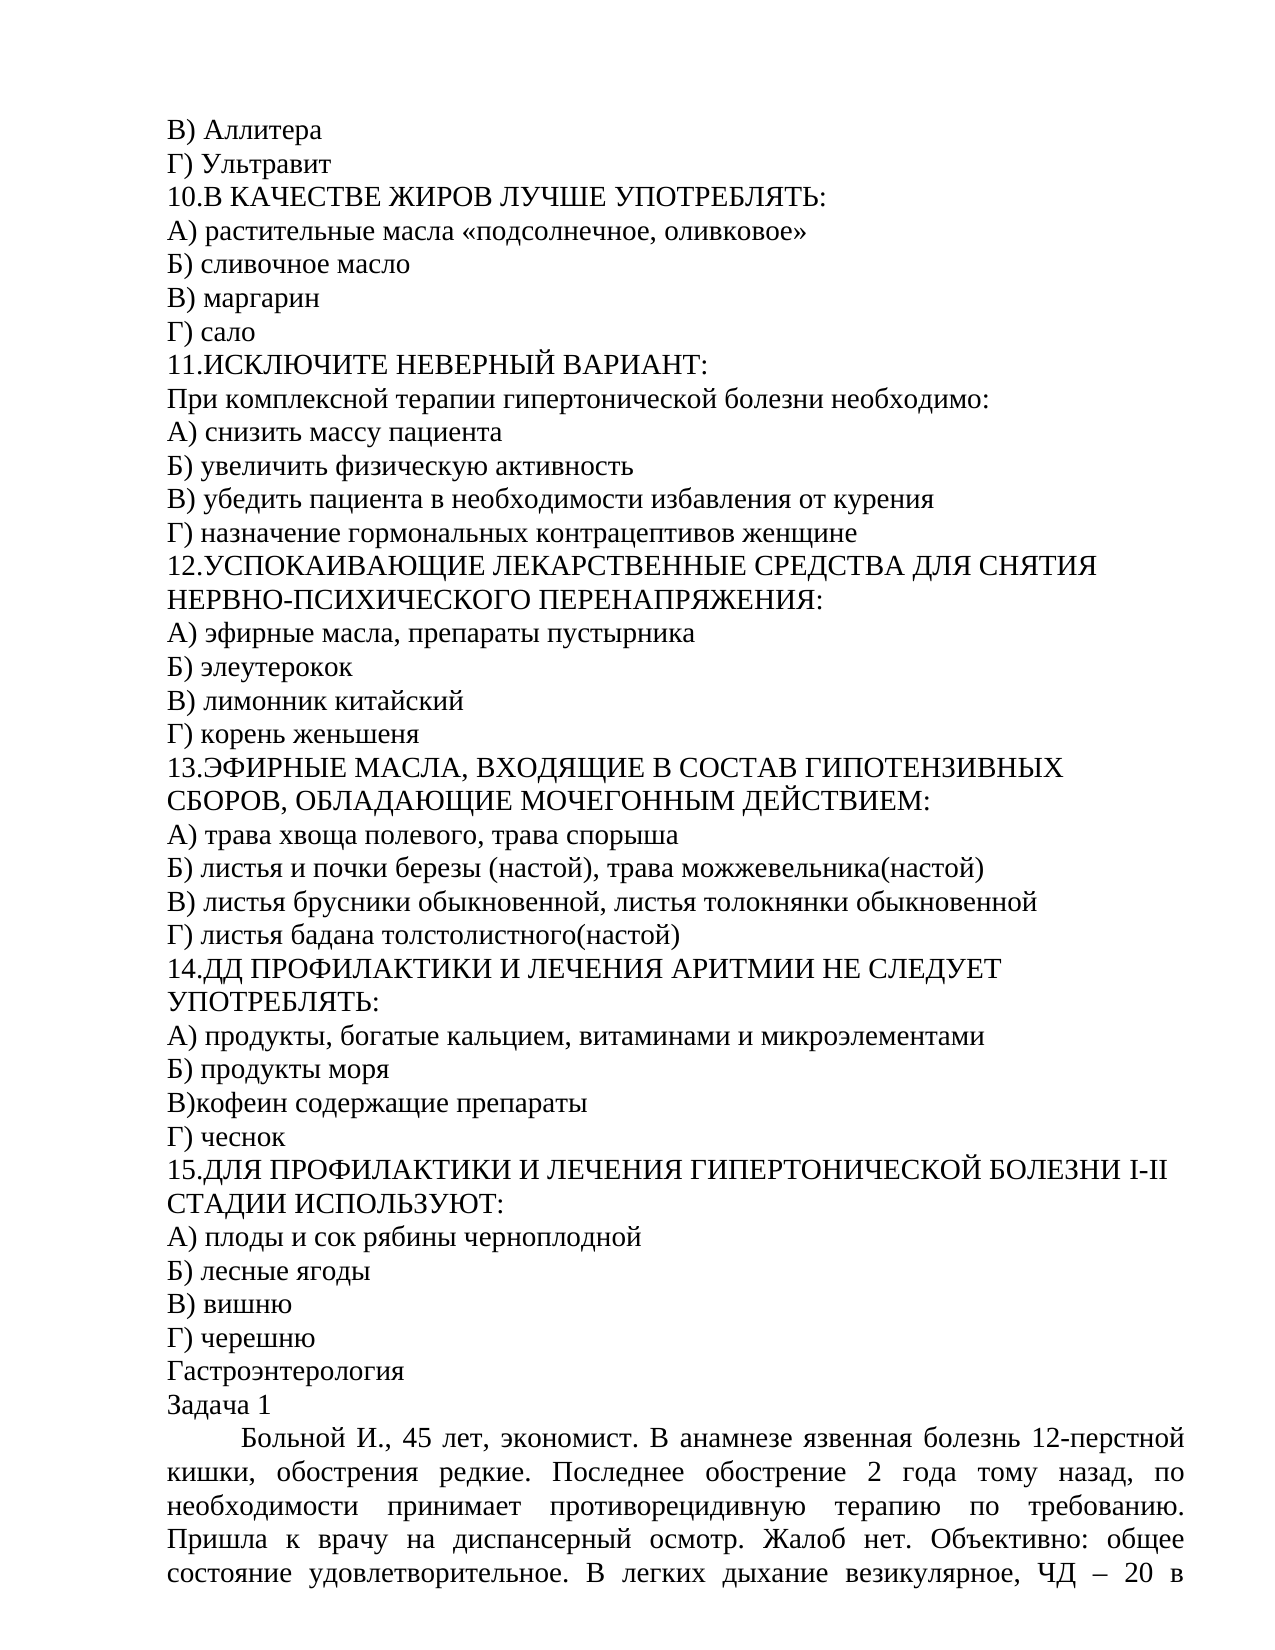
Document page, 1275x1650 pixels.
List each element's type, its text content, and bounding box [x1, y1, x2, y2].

text Г) корень женьшеня [167, 716, 1185, 750]
text Гастроэнтерология [167, 1353, 1185, 1387]
text 13.ЭФИРНЫЕ МАСЛА, ВХОДЯЩИЕ В СОСТАВ ГИПОТЕНЗИВНЫХ СБОРОВ, ОБЛАДАЮЩИЕ МОЧЕГОННЫМ ДЕЙСТВИЕМ: [167, 750, 1185, 817]
text Б) продукты моря [167, 1052, 1185, 1085]
text Б) листья и почки березы (настой), трава можжевельника(настой) [167, 850, 1185, 884]
text 10.В КАЧЕСТВЕ ЖИРОВ ЛУЧШЕ УПОТРЕБЛЯТЬ: [167, 179, 1185, 213]
text В) вишню [167, 1286, 1185, 1320]
text Г) назначение гормональных контрацептивов женщине [167, 515, 1185, 548]
text 11.ИСКЛЮЧИТЕ НЕВЕРНЫЙ ВАРИАНТ: [167, 347, 1185, 381]
text Б) лесные ягоды [167, 1253, 1185, 1286]
text Г) листья бадана толстолистного(настой) [167, 917, 1185, 951]
text В) убедить пациента в необходимости избавления от курения [167, 481, 1185, 515]
text Г) сало [167, 314, 1185, 347]
text Б) элеутерокок [167, 649, 1185, 683]
text 12.УСПОКАИВАЮЩИЕ ЛЕКАРСТВЕННЫЕ СРЕДСТВА ДЛЯ СНЯТИЯ НЕРВНО-ПСИХИЧЕСКОГО ПЕРЕНАПРЯЖЕНИЯ: [167, 548, 1185, 616]
text При комплексной терапии гипертонической болезни необходимо: [167, 381, 1185, 414]
text В)кофеин содержащие препараты [167, 1085, 1185, 1119]
text Б) увеличить физическую активность [167, 448, 1185, 481]
text Г) чеснок [167, 1119, 1185, 1152]
text В) Аллитера [167, 112, 1185, 146]
text А) эфирные масла, препараты пустырника [167, 616, 1185, 649]
text А) плоды и сок рябины черноплодной [167, 1219, 1185, 1253]
text В) лимонник китайский [167, 683, 1185, 716]
text А) трава хвоща полевого, трава спорыша [167, 817, 1185, 850]
text В) маргарин [167, 280, 1185, 314]
text А) продукты, богатые кальцием, витаминами и микроэлементами [167, 1018, 1185, 1052]
text А) растительные масла «подсолнечное, оливковое» [167, 213, 1185, 247]
text Б) сливочное масло [167, 247, 1185, 280]
text Г) черешню [167, 1320, 1185, 1353]
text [167, 1421, 1185, 1588]
text 14.ДД ПРОФИЛАКТИКИ И ЛЕЧЕНИЯ АРИТМИИ НЕ СЛЕДУЕТ УПОТРЕБЛЯТЬ: [167, 951, 1185, 1018]
text В) листья брусники обыкновенной, листья толокнянки обыкновенной [167, 884, 1185, 917]
text А) снизить массу пациента [167, 414, 1185, 448]
text Задача 1 [167, 1387, 1185, 1421]
text 15.ДЛЯ ПРОФИЛАКТИКИ И ЛЕЧЕНИЯ ГИПЕРТОНИЧЕСКОЙ БОЛЕЗНИ I-II СТАДИИ ИСПОЛЬЗУЮТ: [167, 1152, 1185, 1219]
text Г) Ультравит [167, 146, 1185, 179]
